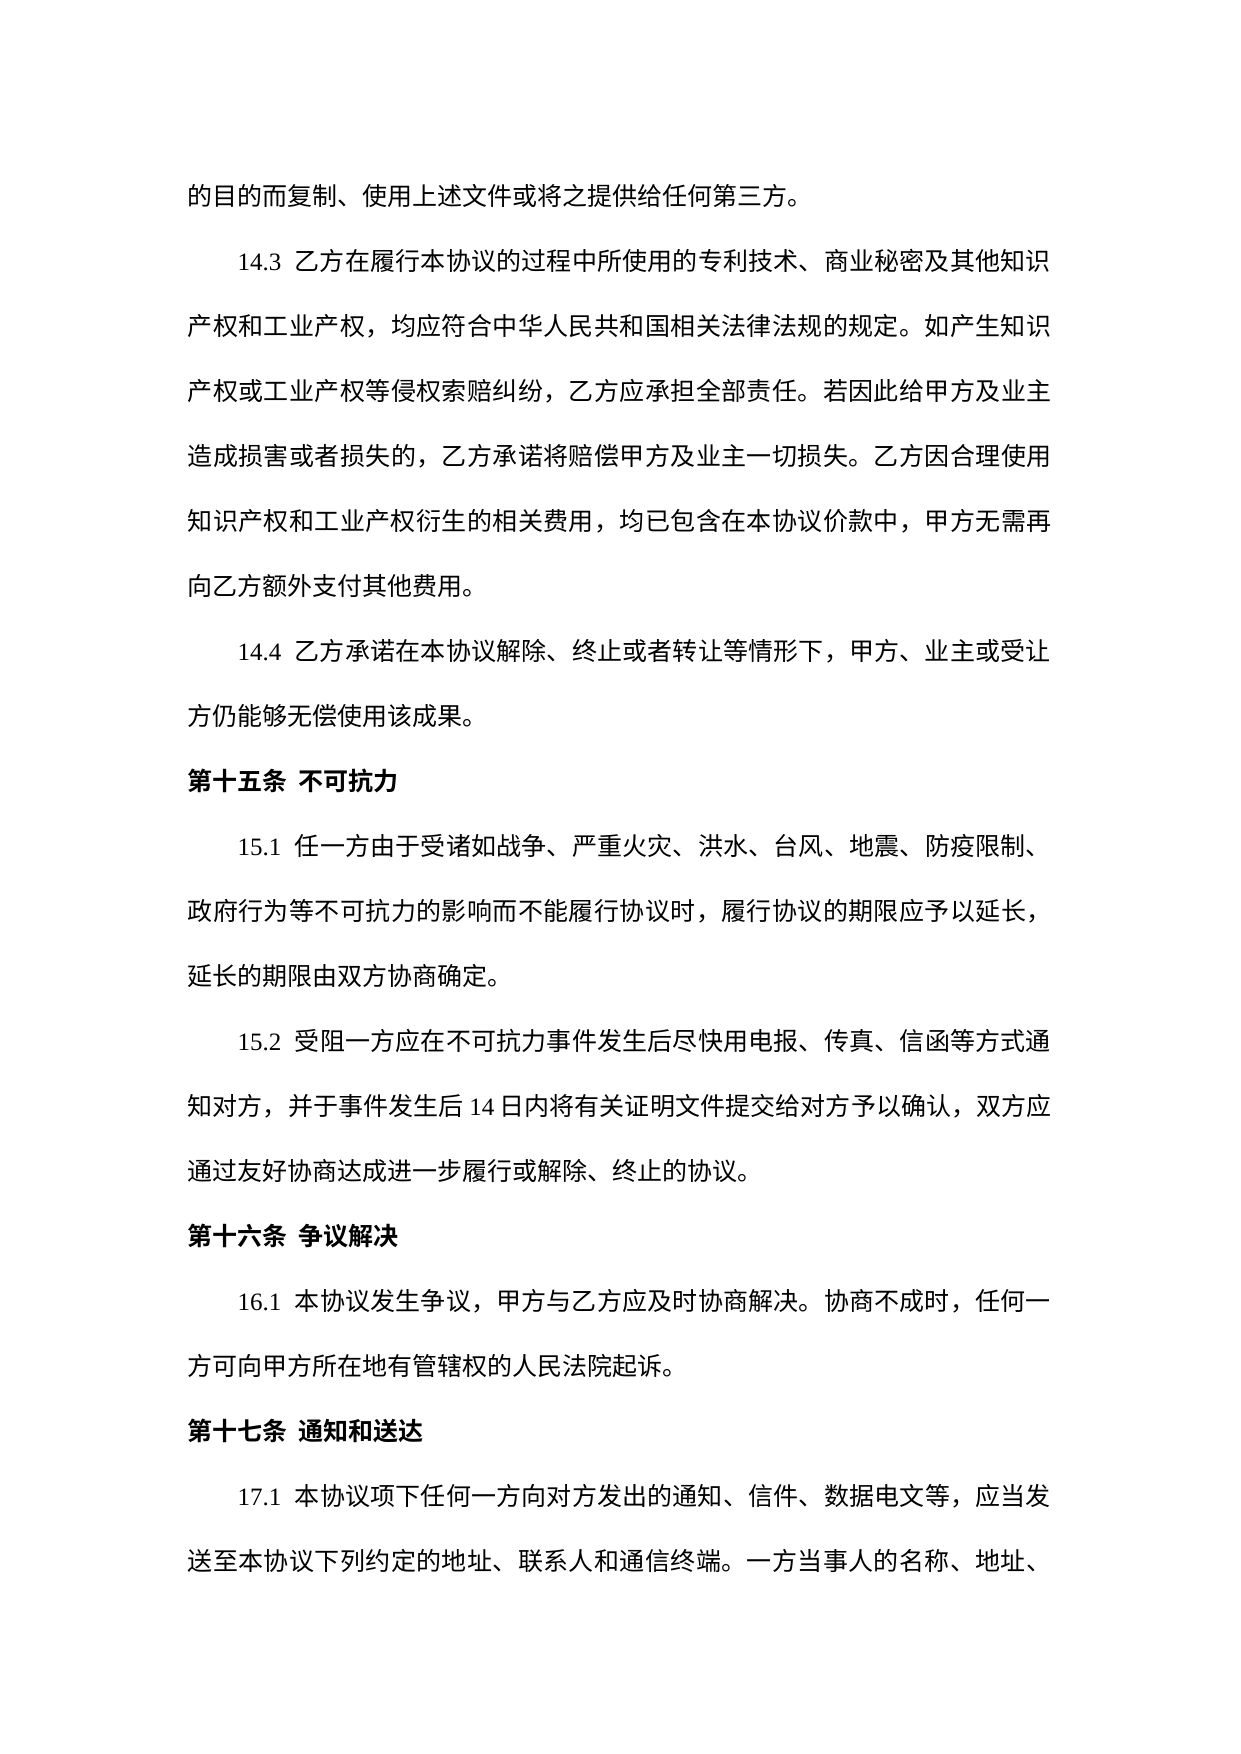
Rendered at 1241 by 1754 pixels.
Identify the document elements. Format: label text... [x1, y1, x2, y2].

text 16.1 本协议发生争议，甲方与乙方应及时协商解决。协商不成时，任何一方可向甲方所在地有管辖权的人民法院起诉。 [187, 1267, 1053, 1397]
text 14.3 乙方在履行本协议的过程中所使用的专利技术、商业秘密及其他知识产权和工业产权，均应符合中华人民共和国相关法律法规的规定。如产生知识产权或工业产权等侵权索赔纠纷，乙方应承担全部责任。若因此给甲方及业主造成损害或者损失的，乙方承诺将赔偿甲方及业主一切损失。乙方因合理使用知识产权和工业产权衍生的相关费用，均已包含在本协议价款中，甲方无需再向乙方额外支付其他费用。 [187, 227, 1053, 617]
text 第十五条 不可抗力 [187, 747, 1053, 812]
text 15.2 受阻一方应在不可抗力事件发生后尽快用电报、传真、信函等方式通知对方，并于事件发生后14日内将有关证明文件提交给对方予以确认，双方应通过友好协商达成进一步履行或解除、终止的协议。 [187, 1007, 1053, 1202]
text 15.1 任一方由于受诸如战争、严重火灾、洪水、台风、地震、防疫限制、政府行为等不可抗力的影响而不能履行协议时，履行协议的期限应予以延长，延长的期限由双方协商确定。 [187, 812, 1053, 1007]
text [187, 162, 1053, 227]
text 第十六条 争议解决 [187, 1202, 1053, 1267]
text 14.4 乙方承诺在本协议解除、终止或者转让等情形下，甲方、业主或受让方仍能够无偿使用该成果。 [187, 617, 1053, 747]
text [187, 1462, 1053, 1592]
text 第十七条 通知和送达 [187, 1397, 1053, 1462]
